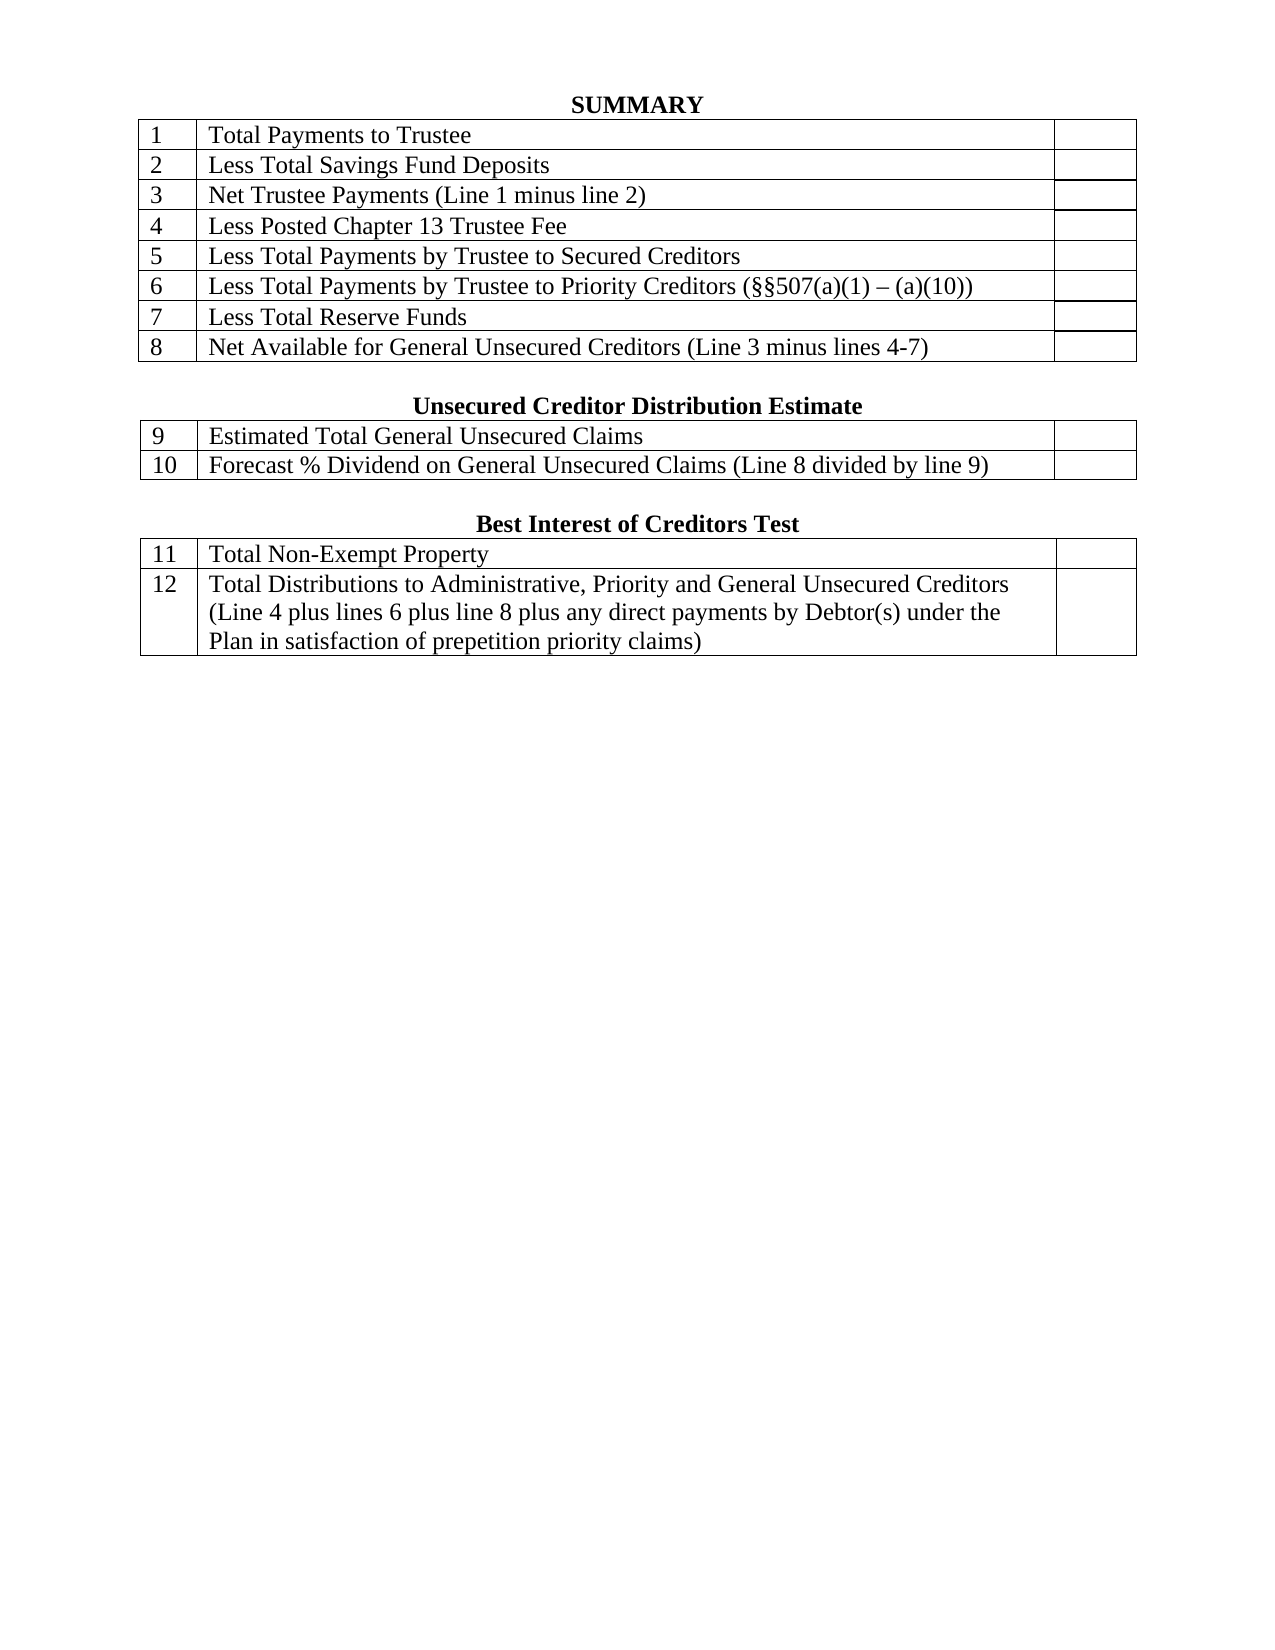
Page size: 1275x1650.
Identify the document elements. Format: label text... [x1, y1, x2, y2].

table_cell [1055, 150, 1136, 179]
table_header 11 [141, 539, 197, 568]
table_cell 12 [141, 569, 197, 655]
table_cell Net Trustee Payments (Line 1 minus line 2) [197, 180, 1054, 209]
table_cell Forecast % Dividend on General Unsecured Claims (Line 8 divided by line 9) [198, 451, 1054, 479]
table_header Estimated Total General Unsecured Claims [198, 421, 1054, 449]
table_header 9 [141, 421, 197, 449]
table_cell 6 [139, 271, 196, 300]
table_cell Total Distributions to Administrative, Priority and General Unsecured Creditors (Line 4 plus lines 6 plus line 8 plus any direct payments by Debtor(s) under the Plan in satisfaction of prepetition priority claims) [198, 569, 1056, 655]
table_header 1 [139, 120, 196, 148]
text Unsecured Creditor Distribution Estimate [150, 391, 1125, 420]
table_cell Less Total Savings Fund Deposits [197, 150, 1054, 179]
table_cell [1057, 569, 1136, 655]
table_cell [1055, 181, 1136, 209]
table_header [1055, 120, 1136, 148]
table_header Total Payments to Trustee [197, 120, 1054, 148]
table_cell 3 [139, 180, 196, 209]
table_header [1057, 539, 1136, 568]
table_cell 7 [139, 301, 196, 330]
table_cell Less Total Payments by Trustee to Secured Creditors [197, 241, 1054, 270]
table_cell [1055, 302, 1136, 330]
table_cell 2 [139, 150, 196, 179]
table_cell Net Available for General Unsecured Creditors (Line 3 minus lines 4-7) [197, 331, 1054, 361]
table_cell [1055, 271, 1136, 300]
table_cell 8 [139, 331, 196, 361]
table_cell [1055, 211, 1136, 239]
table_cell 10 [141, 451, 197, 479]
table_cell [1055, 241, 1136, 270]
table_cell Less Posted Chapter 13 Trustee Fee [197, 210, 1054, 239]
table_cell Less Total Payments by Trustee to Priority Creditors (§§507(a)(1) – (a)(10)) [197, 271, 1054, 300]
table_cell [1055, 451, 1136, 479]
table_cell Less Total Reserve Funds [197, 301, 1054, 330]
text SUMMARY [150, 90, 1125, 119]
table_cell 4 [139, 210, 196, 239]
table_cell 5 [139, 241, 196, 270]
table_header [1055, 421, 1136, 449]
table_header Total Non-Exempt Property [198, 539, 1056, 568]
table_cell [1055, 332, 1136, 361]
text Best Interest of Creditors Test [150, 509, 1125, 538]
